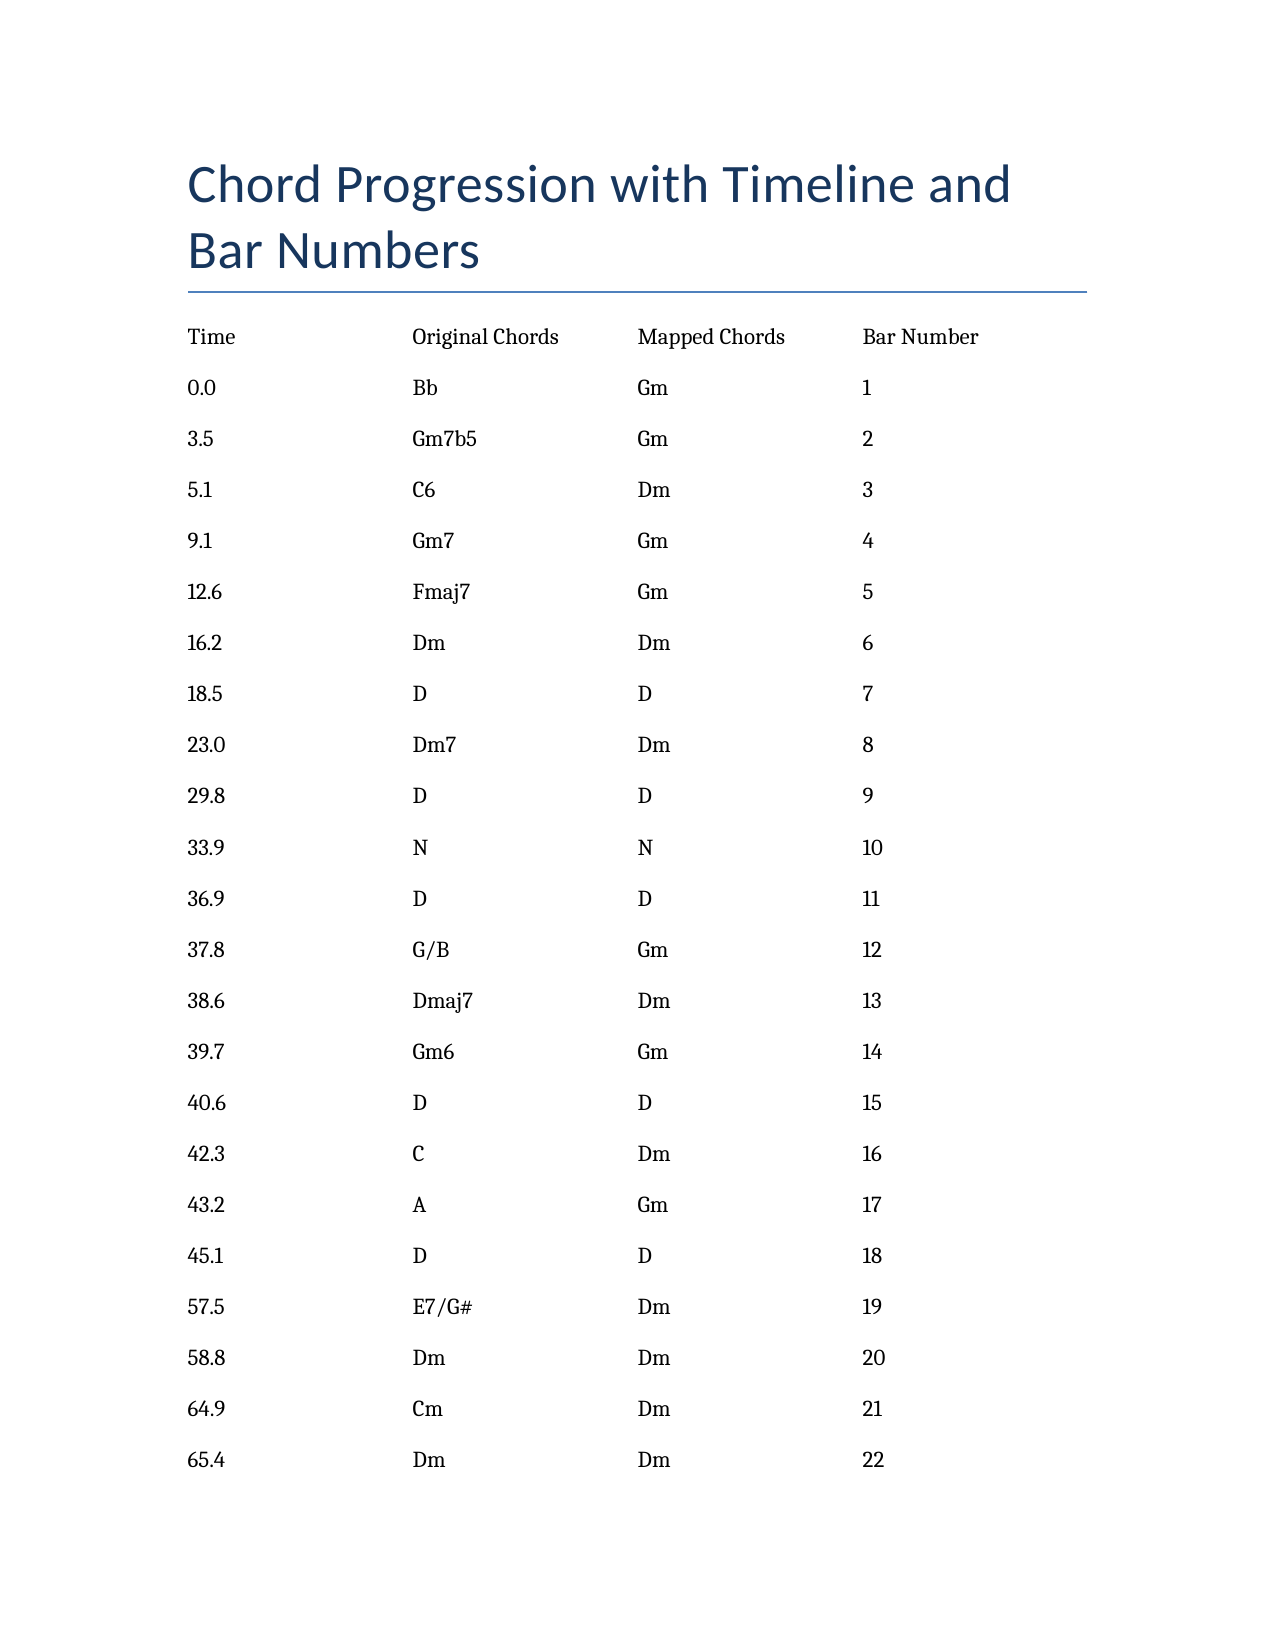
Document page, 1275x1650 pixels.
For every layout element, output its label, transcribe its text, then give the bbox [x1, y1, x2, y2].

table_cell Dm [626, 1294, 851, 1345]
table_cell 64.9 [176, 1396, 401, 1447]
table_cell 9.1 [176, 528, 401, 579]
table_cell Fmaj7 [401, 579, 626, 630]
table_header Original Chords [401, 324, 626, 375]
table_cell 18.5 [176, 681, 401, 732]
table_cell Dm7 [401, 732, 626, 783]
table_cell 2 [851, 426, 1076, 477]
table_cell Bb [401, 375, 626, 426]
table_cell 7 [851, 681, 1076, 732]
table_cell D [401, 783, 626, 834]
table_cell D [626, 681, 851, 732]
table_cell Dm [626, 1141, 851, 1192]
table_cell D [401, 885, 626, 936]
table_cell 4 [851, 528, 1076, 579]
table_cell Gm7b5 [401, 426, 626, 477]
table_cell Cm [401, 1396, 626, 1447]
table_cell 43.2 [176, 1192, 401, 1243]
table_cell Gm [626, 1192, 851, 1243]
table_cell D [626, 885, 851, 936]
table_cell Dm [626, 1447, 851, 1498]
table_cell 5 [851, 579, 1076, 630]
table_cell 33.9 [176, 834, 401, 885]
table_cell 23.0 [176, 732, 401, 783]
table_header Mapped Chords [626, 324, 851, 375]
table_cell Gm [626, 528, 851, 579]
table_cell 6 [851, 630, 1076, 681]
table_cell 14 [851, 1039, 1076, 1089]
table_cell 39.7 [176, 1039, 401, 1089]
table_cell 13 [851, 988, 1076, 1038]
table_cell G/B [401, 936, 626, 987]
table_cell 12.6 [176, 579, 401, 630]
table_cell Dm [401, 630, 626, 681]
table_cell Gm [626, 936, 851, 987]
table_cell 10 [851, 834, 1076, 885]
table_cell 38.6 [176, 988, 401, 1038]
table_cell 12 [851, 936, 1076, 987]
table_cell 57.5 [176, 1294, 401, 1345]
table_cell 22 [851, 1447, 1076, 1498]
table_cell Dmaj7 [401, 988, 626, 1038]
table_cell 17 [851, 1192, 1076, 1243]
table_cell 16.2 [176, 630, 401, 681]
table_cell Gm [626, 375, 851, 426]
table_cell 3 [851, 477, 1076, 528]
table_cell N [626, 834, 851, 885]
table_cell Gm6 [401, 1039, 626, 1089]
table_cell 9 [851, 783, 1076, 834]
table_cell D [401, 1090, 626, 1141]
table_cell Gm [626, 579, 851, 630]
table_cell D [401, 681, 626, 732]
table_cell 3.5 [176, 426, 401, 477]
table_cell C [401, 1141, 626, 1192]
table_cell Dm [626, 988, 851, 1038]
table_cell Dm [401, 1447, 626, 1498]
table_cell Gm [626, 426, 851, 477]
table_cell 40.6 [176, 1090, 401, 1141]
table_cell 21 [851, 1396, 1076, 1447]
table_cell 18 [851, 1243, 1076, 1294]
table_cell Dm [626, 1396, 851, 1447]
table_cell Dm [401, 1345, 626, 1396]
table_cell A [401, 1192, 626, 1243]
table_cell C6 [401, 477, 626, 528]
table_cell 16 [851, 1141, 1076, 1192]
table_cell 42.3 [176, 1141, 401, 1192]
table_cell 15 [851, 1090, 1076, 1141]
table_cell D [626, 1090, 851, 1141]
table_cell 0.0 [176, 375, 401, 426]
table_cell Dm [626, 477, 851, 528]
table_cell 20 [851, 1345, 1076, 1396]
table_cell 36.9 [176, 885, 401, 936]
table_cell Dm [626, 732, 851, 783]
table_cell D [626, 783, 851, 834]
table_cell Gm [626, 1039, 851, 1089]
table_cell 8 [851, 732, 1076, 783]
table_cell 19 [851, 1294, 1076, 1345]
table_cell 29.8 [176, 783, 401, 834]
table_cell D [626, 1243, 851, 1294]
table_cell 37.8 [176, 936, 401, 987]
table_cell Dm [626, 1345, 851, 1396]
table_cell 1 [851, 375, 1076, 426]
table_cell N [401, 834, 626, 885]
title Chord Progression with Timeline and Bar Numbers [187, 150, 1087, 293]
table_header Time [176, 324, 401, 375]
table_cell 58.8 [176, 1345, 401, 1396]
table_cell D [401, 1243, 626, 1294]
table_cell 5.1 [176, 477, 401, 528]
table_header Bar Number [851, 324, 1076, 375]
table_cell 11 [851, 885, 1076, 936]
table_cell Gm7 [401, 528, 626, 579]
table_cell Dm [626, 630, 851, 681]
table_cell E7/G# [401, 1294, 626, 1345]
table_cell 65.4 [176, 1447, 401, 1498]
table_cell 45.1 [176, 1243, 401, 1294]
